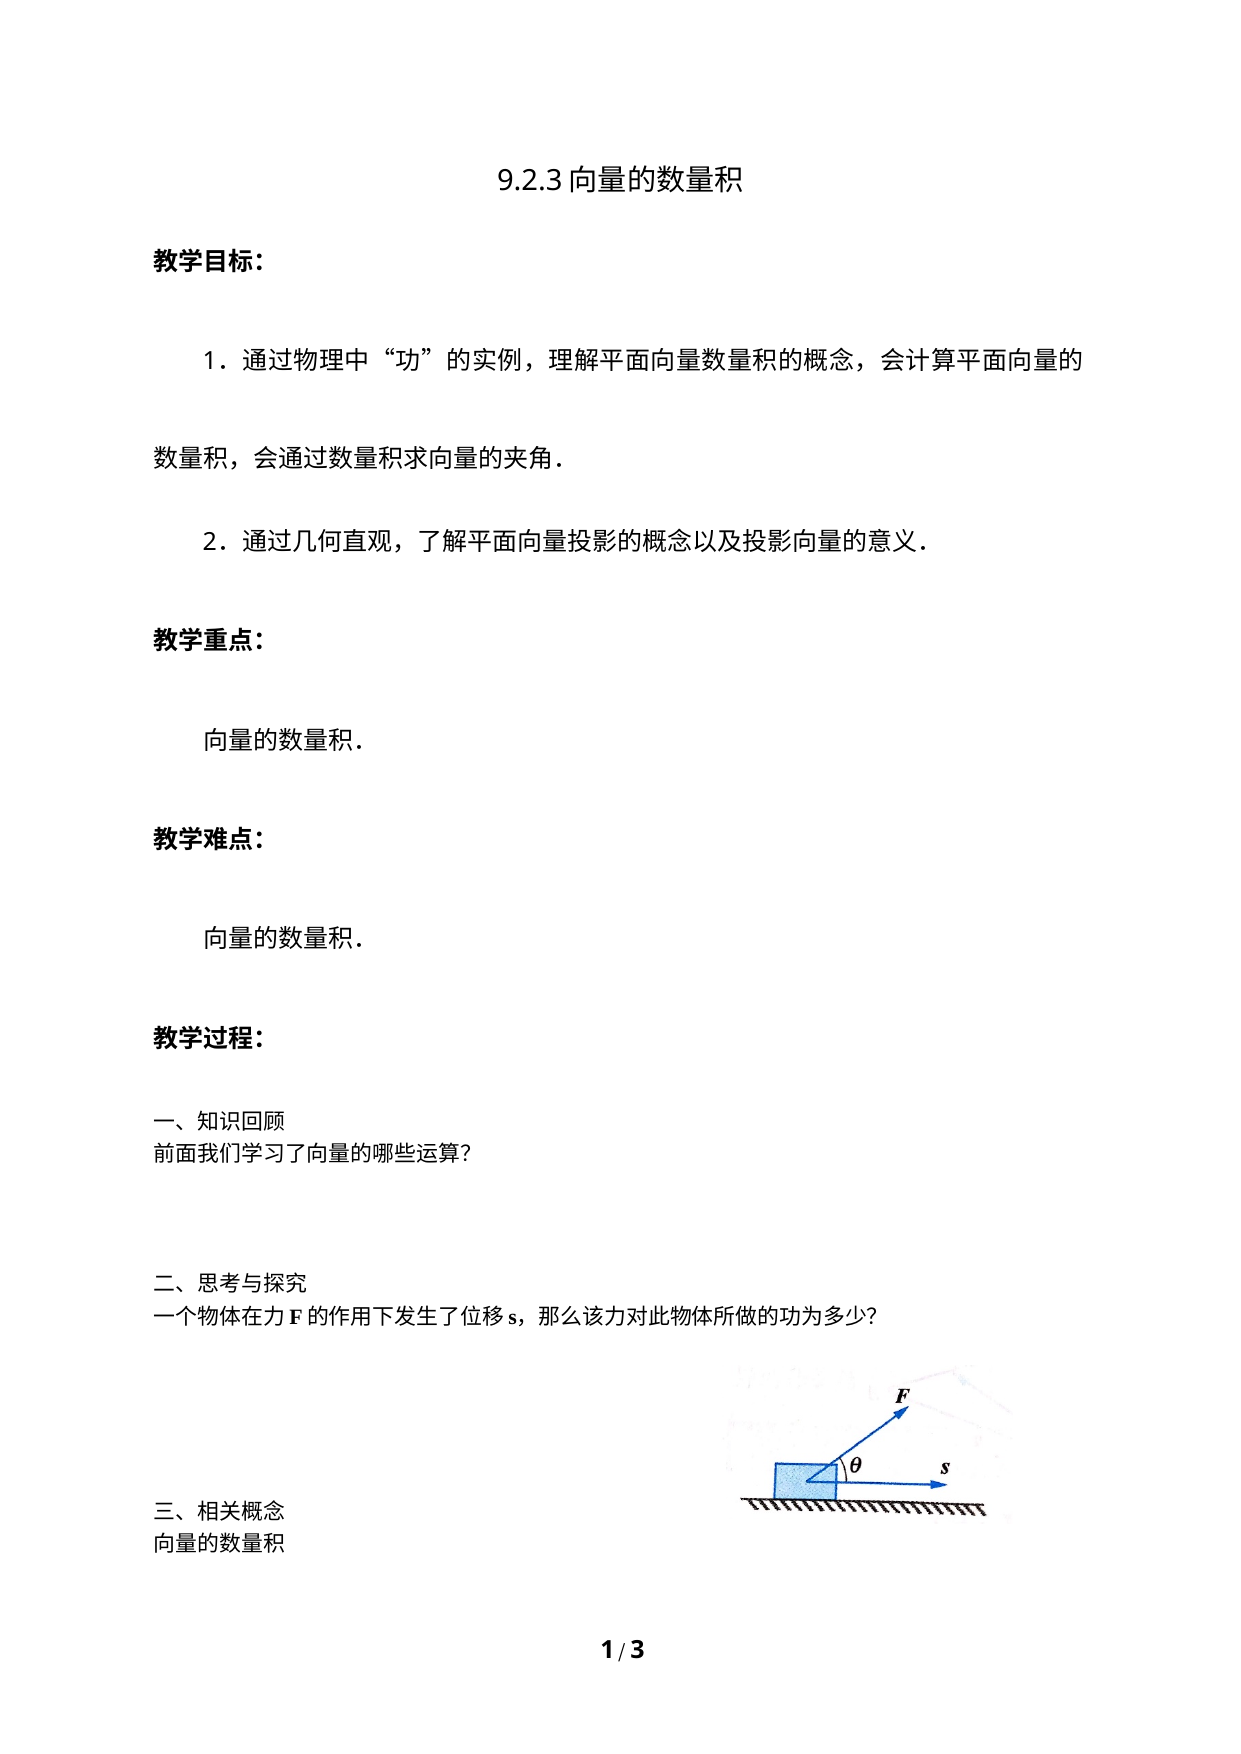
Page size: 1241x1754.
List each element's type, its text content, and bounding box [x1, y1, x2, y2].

text 向量的数量积． [153, 904, 1087, 969]
picture [720, 1365, 1013, 1524]
text 9.2.3向量的数量积 [153, 146, 1087, 211]
text 三、相关概念 [153, 1493, 1087, 1526]
text 向量的数量积． [153, 706, 1087, 771]
text 二、思考与探究 [153, 1266, 1087, 1298]
text 向量的数量积 [153, 1526, 1087, 1558]
text 教学过程： [153, 1004, 1087, 1069]
text 一个物体在力F的作用下发生了位移s，那么该力对此物体所做的功为多少？ [153, 1298, 1087, 1331]
text 前面我们学习了向量的哪些运算？ [153, 1136, 1087, 1168]
text 一、知识回顾 [153, 1103, 1087, 1136]
text 2．通过几何直观，了解平面向量投影的概念以及投影向量的意义． [153, 507, 1087, 572]
text 教学重点： [153, 606, 1087, 671]
text 教学目标： [153, 227, 1087, 292]
text 教学难点： [153, 805, 1087, 870]
text 1．通过物理中“功”的实例，理解平面向量数量积的概念，会计算平面向量的数量积，会通过数量积求向量的夹角． [153, 326, 1087, 489]
